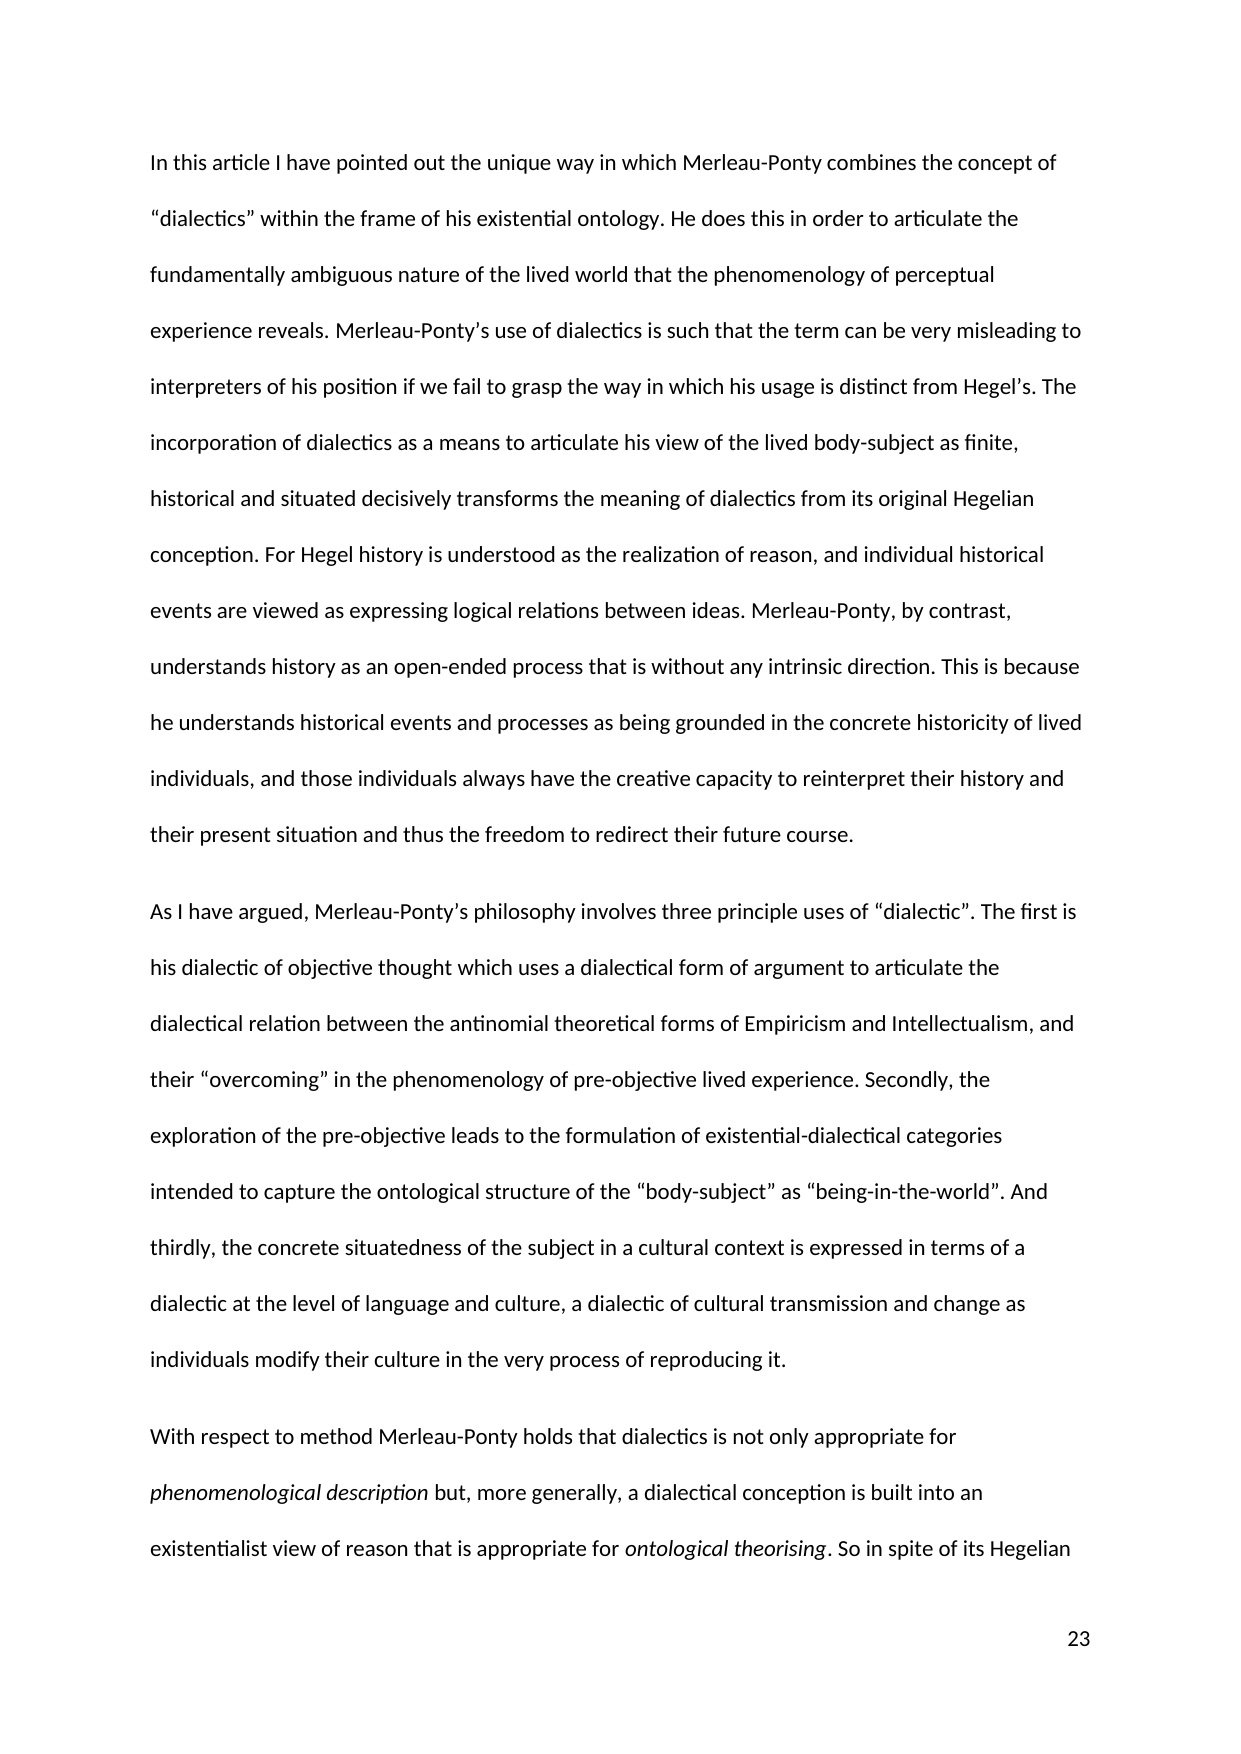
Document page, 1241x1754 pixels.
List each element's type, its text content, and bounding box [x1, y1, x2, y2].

text As I have argued, Merleau-Ponty’s philosophy involves three principle uses of “dialectic”. The first is his dialectic of objective thought which uses a dialectical form of argument to articulate the dialectical relation between the antinomial theoretical forms of Empiricism and Intellectualism, and their “overcoming” in the phenomenology of pre-objective lived experience. Secondly, the exploration of the pre-objective leads to the formulation of existential-dialectical categories intended to capture the ontological structure of the “body-subject” as “being-in-the-world”. And thirdly, the concrete situatedness of the subject in a cultural context is expressed in terms of a dialectic at the level of language and culture, a dialectic of cultural transmission and change as individuals modify their culture in the very process of reproducing it. [150, 897, 1090, 1373]
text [150, 1422, 1090, 1562]
text In this article I have pointed out the unique way in which Merleau-Ponty combines the concept of “dialectics” within the frame of his existential ontology. He does this in order to articulate the fundamentally ambiguous nature of the lived world that the phenomenology of perceptual experience reveals. Merleau-Ponty’s use of dialectics is such that the term can be very misleading to interpreters of his position if we fail to grasp the way in which his usage is distinct from Hegel’s. The incorporation of dialectics as a means to articulate his view of the lived body-subject as finite, historical and situated decisively transforms the meaning of dialectics from its original Hegelian conception. For Hegel history is understood as the realization of reason, and individual historical events are viewed as expressing logical relations between ideas. Merleau-Ponty, by contrast, understands history as an open-ended process that is without any intrinsic direction. This is because he understands historical events and processes as being grounded in the concrete historicity of lived individuals, and those individuals always have the creative capacity to reinterpret their history and their present situation and thus the freedom to redirect their future course. [150, 148, 1090, 848]
